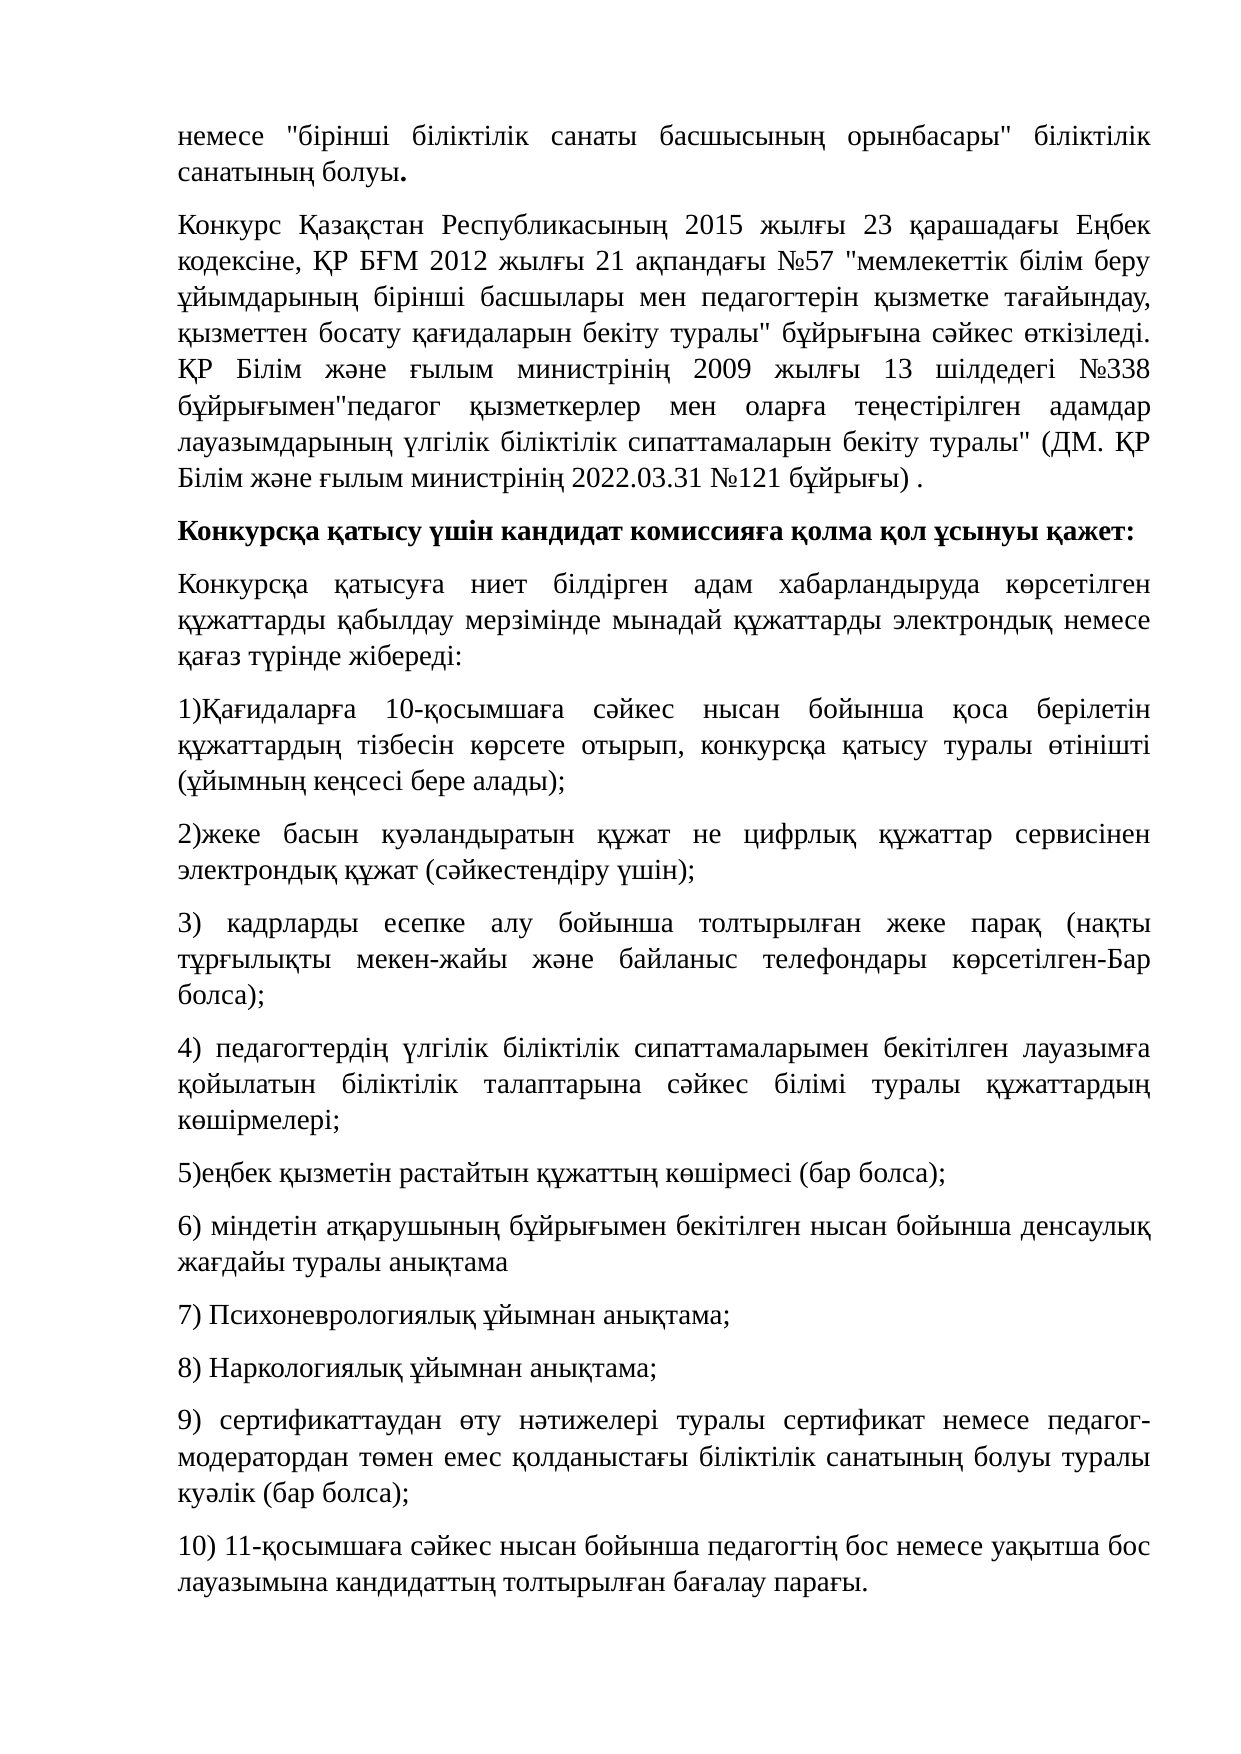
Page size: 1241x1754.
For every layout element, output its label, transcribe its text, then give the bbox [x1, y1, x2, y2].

text 4) педагогтердің үлгілік біліктілік сипаттамаларымен бекітілген лауазымға қойылатын біліктілік талаптарына сәйкес білімі туралы құжаттардың көшірмелері; [177, 1030, 1152, 1136]
text Конкурсқа қатысу үшін кандидат комиссияға қолма қол ұсынуы қажет: [177, 513, 1152, 546]
text 9) сертификаттаудан өту нәтижелері туралы сертификат немесе педагог-модератордан төмен емес қолданыстағы біліктілік санатының болуы туралы куәлік (бар болса); [177, 1402, 1152, 1508]
text 10) 11-қосымшаға сәйкес нысан бойынша педагогтің бос немесе уақытша бос лауазымына кандидаттың толтырылған бағалау парағы. [177, 1528, 1152, 1597]
text Конкурсқа қатысуға ниет білдірген адам хабарландыруда көрсетілген құжаттарды қабылдау мерзімінде мынадай құжаттарды электрондық немесе қағаз түрінде жібереді: [177, 566, 1152, 672]
text 2)жеке басын куәландыратын құжат не цифрлық құжаттар сервисінен электрондық құжат (сәйкестендіру үшін); [177, 816, 1152, 886]
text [177, 118, 1152, 188]
text 1)Қағидаларға 10-қосымшаға сәйкес нысан бойынша қоса берілетін құжаттардың тізбесін көрсете отырып, конкурсқа қатысу туралы өтінішті (ұйымның кеңсесі бере алады); [177, 691, 1152, 797]
text 8) Наркологиялық ұйымнан анықтама; [177, 1350, 1152, 1383]
text 7) Психоневрологиялық ұйымнан анықтама; [177, 1297, 1152, 1330]
text 3) кадрларды есепке алу бойынша толтырылған жеке парақ (нақты тұрғылықты мекен-жайы және байланыс телефондары көрсетілген-Бар болса); [177, 905, 1152, 1011]
text 5)еңбек қызметін растайтын құжаттың көшірмесі (бар болса); [177, 1155, 1152, 1189]
text 6) міндетін атқарушының бұйрығымен бекітілген нысан бойынша денсаулық жағдайы туралы анықтама [177, 1208, 1152, 1278]
text Конкурс Қазақстан Республикасының 2015 жылғы 23 қарашадағы Еңбек кодексіне, ҚР БҒМ 2012 жылғы 21 ақпандағы №57 "мемлекеттік білім беру ұйымдарының бірінші басшылары мен педагогтерін қызметке тағайындау, қызметтен босату қағидаларын бекіту туралы" бұйрығына сәйкес өткізіледі. ҚР Білім және ғылым министрінің 2009 жылғы 13 шілдедегі №338 бұйрығымен"педагог қызметкерлер мен оларға теңестірілген адамдар лауазымдарының үлгілік біліктілік сипаттамаларын бекіту туралы" (ДМ. ҚР Білім және ғылым министрінің 2022.03.31 №121 бұйрығы) . [177, 207, 1152, 494]
